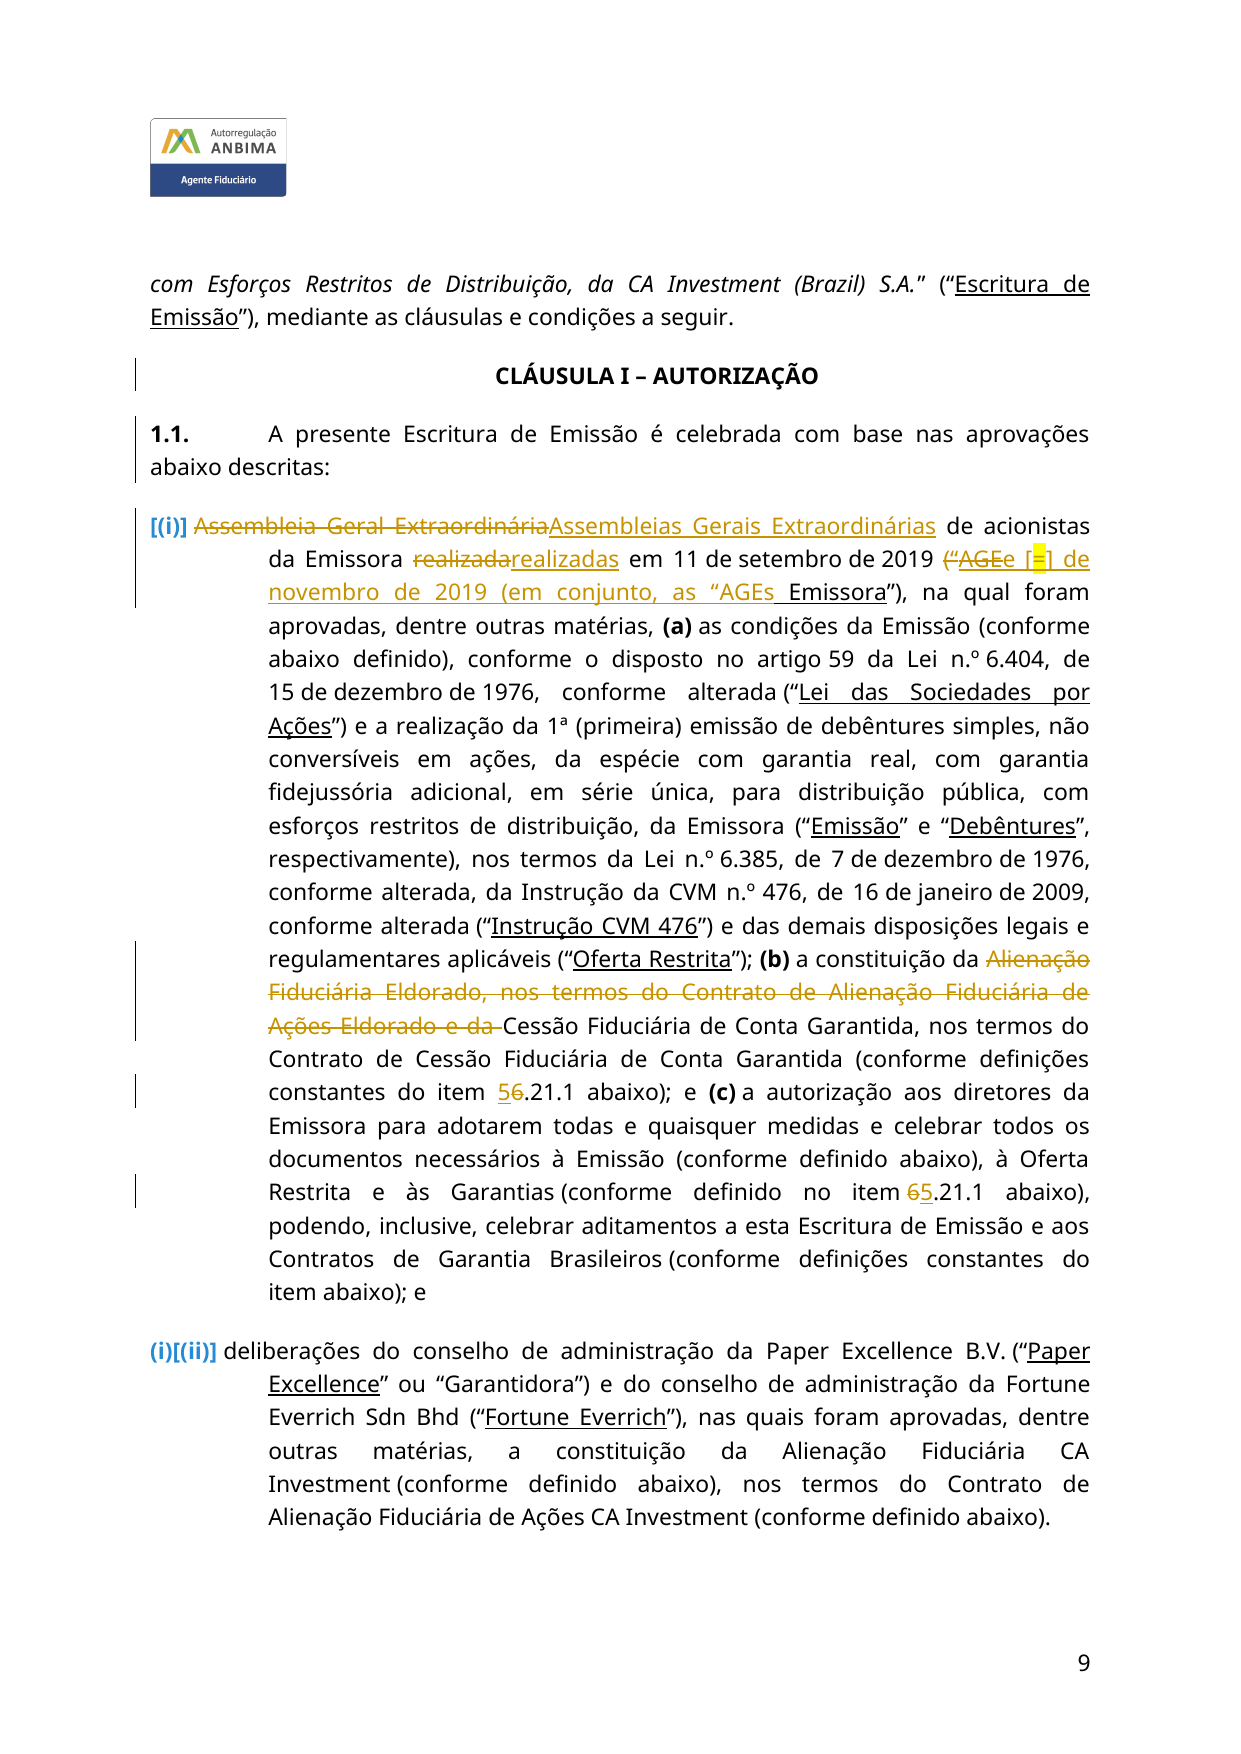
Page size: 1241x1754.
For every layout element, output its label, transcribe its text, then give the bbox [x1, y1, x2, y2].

picture [150, 118, 287, 197]
list CLÁUSULA I – AUTORIZAÇÃO [150, 357, 1090, 391]
list de acionistas da Emissora em 11 de setembro de 2019 Emissora”), na qual foram aprovadas, dentre outras matérias, (a) as condições da Emissão (conforme abaixo definido), conforme o disposto no artigo 59 da Lei n.º 6.404, de 15 de dezembro de 1976, conforme alterada (“Lei das Sociedades por Ações”) e a realização da 1ª (primeira) emissão de debêntures simples, não conversíveis em ações, da espécie com garantia real, com garantia fidejussória adicional, em série única, para distribuição pública, com esforços restritos de distribuição, da Emissora (“Emissão” e “Debêntures”, respectivamente), nos termos da Lei n.º 6.385, de 7 de dezembro de 1976, conforme alterada, da Instrução da CVM n.º 476, de 16 de janeiro de 2009, conforme alterada (“Instrução CVM 476”) e das demais disposições legais e regulamentares aplicáveis (“Oferta Restrita”); (b) a constituição da Cessão Fiduciária de Conta Garantida, nos termos do Contrato de Cessão Fiduciária de Conta Garantida (conforme definições constantes do item .21.1 abaixo); e (c) a autorização aos diretores da Emissora para adotarem todas e quaisquer medidas e celebrar todos os documentos necessários à Emissão (conforme definido abaixo), à Oferta Restrita e às Garantias (conforme definido no item .21.1 abaixo), podendo, inclusive, celebrar aditamentos a esta Escritura de Emissão e aos Contratos de Garantia Brasileiros (conforme definições constantes do item ); e [150, 507, 1090, 1307]
list A presente Escritura de Emissão é celebrada com base nas aprovações abaixo descritas: [150, 416, 1090, 482]
list deliberações do conselho de administração da Paper Excellence B.V. (“Paper Excellence” ou “Garantidora”) e do conselho de administração da Fortune Everrich Sdn Bhd (“Fortune Everrich”), nas quais foram aprovadas, dentre outras matérias, a constituição da Alienação Fiduciária CA Investment (conforme definido abaixo), nos termos do Contrato de Alienação Fiduciária de Ações CA Investment (conforme definido abaixo). [150, 1332, 1090, 1532]
